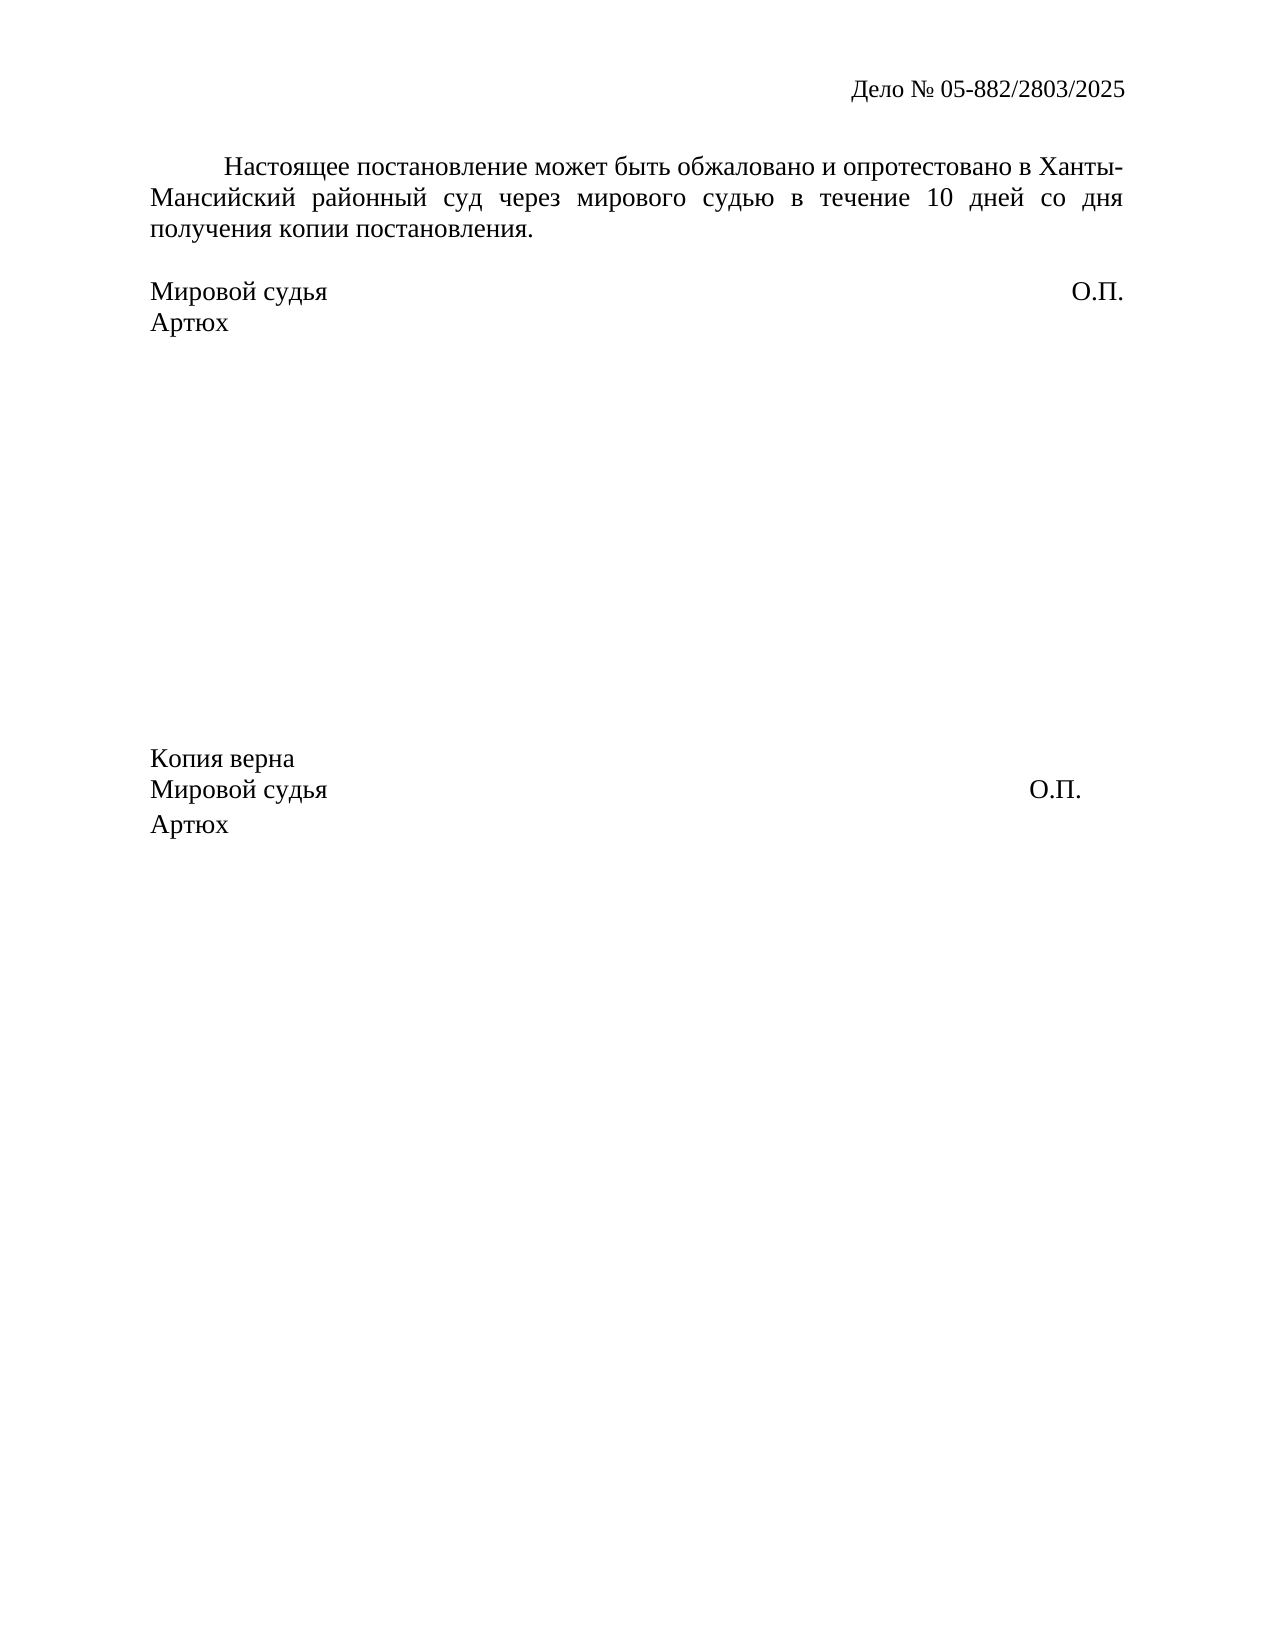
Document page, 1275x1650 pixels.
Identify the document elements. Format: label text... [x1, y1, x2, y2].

text Мировой судья О.П. Артюх [150, 274, 1125, 337]
text Настоящее постановление может быть обжаловано и опротестовано в Ханты-Мансийский районный суд через мирового судью в течение 10 дней со дня получения копии постановления. [150, 150, 1125, 243]
text Копия верна [150, 742, 1125, 773]
text Мировой судья О.П. Артюх [150, 773, 1125, 840]
